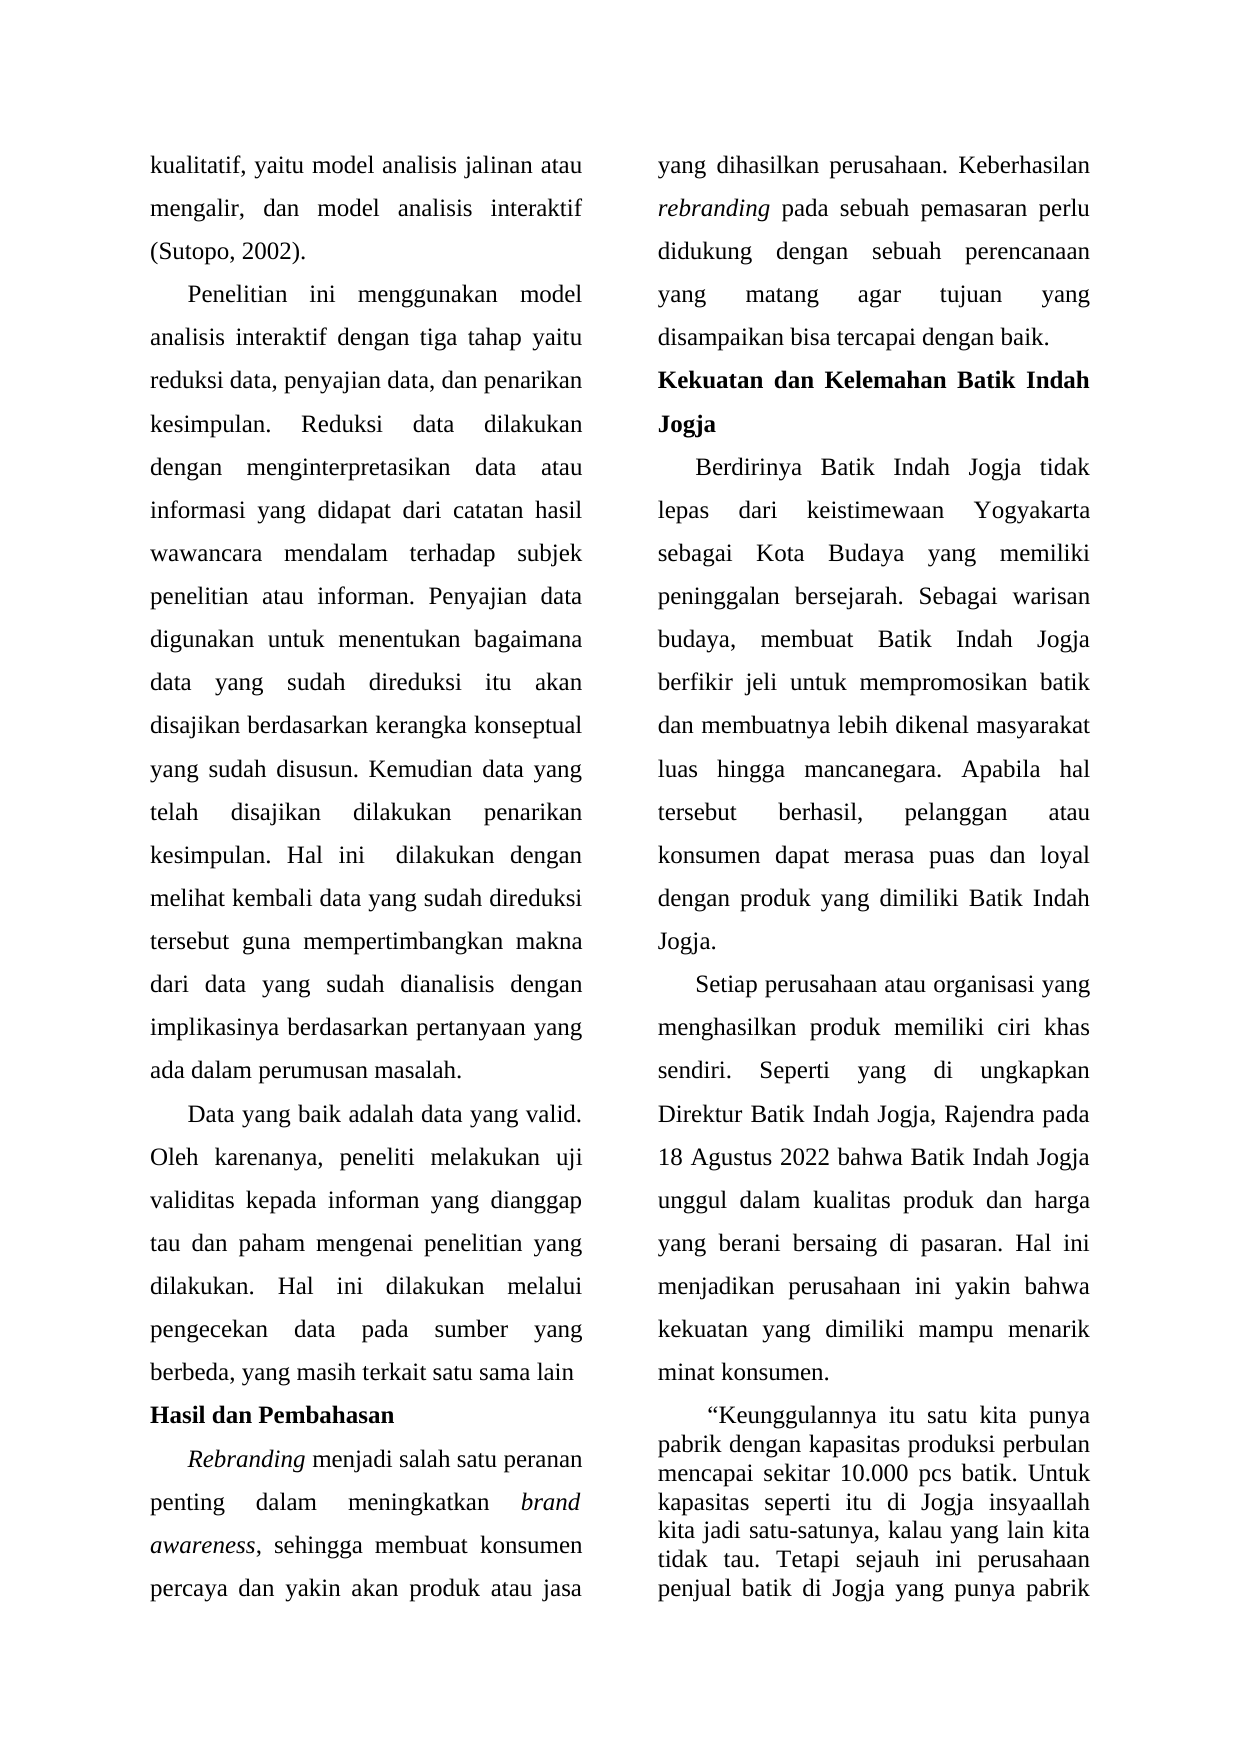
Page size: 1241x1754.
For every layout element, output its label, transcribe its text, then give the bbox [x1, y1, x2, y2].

text Rebranding menjadi salah satu peranan penting dalam meningkatkan brand awareness, sehingga membuat konsumen percaya dan yakin akan produk atau jasa yang dihasilkan perusahaan. Keberhasilan rebranding pada sebuah pemasaran perlu didukung dengan sebuah perencanaan yang matang agar tujuan yang disampaikan bisa tercapai dengan baik. [658, 150, 1090, 351]
text Data yang baik adalah data yang valid. Oleh karenanya, peneliti melakukan uji validitas kepada informan yang dianggap tau dan paham mengenai penelitian yang dilakukan. Hal ini dilakukan melalui pengecekan data pada sumber yang berbeda, yang masih terkait satu sama lain [150, 1099, 583, 1386]
text Penelitian ini menggunakan model analisis interaktif dengan tiga tahap yaitu reduksi data, penyajian data, dan penarikan kesimpulan. Reduksi data dilakukan dengan menginterpretasikan data atau informasi yang didapat dari catatan hasil wawancara mendalam terhadap subjek penelitian atau informan. Penyajian data digunakan untuk menentukan bagaimana data yang sudah direduksi itu akan disajikan berdasarkan kerangka konseptual yang sudah disusun. Kemudian data yang telah disajikan dilakukan penarikan kesimpulan. Hal ini dilakukan dengan melihat kembali data yang sudah direduksi tersebut guna mempertimbangkan makna dari data yang sudah dianalisis dengan implikasinya berdasarkan pertanyaan yang ada dalam perumusan masalah. [150, 279, 583, 1084]
text Setiap perusahaan atau organisasi yang menghasilkan produk memiliki ciri khas sendiri. Seperti yang di ungkapkan Direktur Batik Indah Jogja, Rajendra pada 18 Agustus 2022 bahwa Batik Indah Jogja unggul dalam kualitas produk dan harga yang berani bersaing di pasaran. Hal ini menjadikan perusahaan ini yakin bahwa kekuatan yang dimiliki mampu menarik minat konsumen. [658, 969, 1090, 1386]
text Kekuatan dan Kelemahan Batik Indah Jogja [658, 366, 1090, 437]
text Berdirinya Batik Indah Jogja tidak lepas dari keistimewaan Yogyakarta sebagai Kota Budaya yang memiliki peninggalan bersejarah. Sebagai warisan budaya, membuat Batik Indah Jogja berfikir jeli untuk mempromosikan batik dan membuatnya lebih dikenal masyarakat luas hingga mancanegara. Apabila hal tersebut berhasil, pelanggan atau konsumen dapat merasa puas dan loyal dengan produk yang dimiliki Batik Indah Jogja. [658, 452, 1090, 955]
text Hasil dan Pembahasan [150, 1401, 583, 1429]
text Rebranding menjadi salah satu peranan penting dalam meningkatkan brand awareness, sehingga membuat konsumen percaya dan yakin akan produk atau jasa yang dihasilkan perusahaan. Keberhasilan rebranding pada sebuah pemasaran perlu didukung dengan sebuah perencanaan yang matang agar tujuan yang disampaikan bisa tercapai dengan baik. [150, 1444, 583, 1602]
